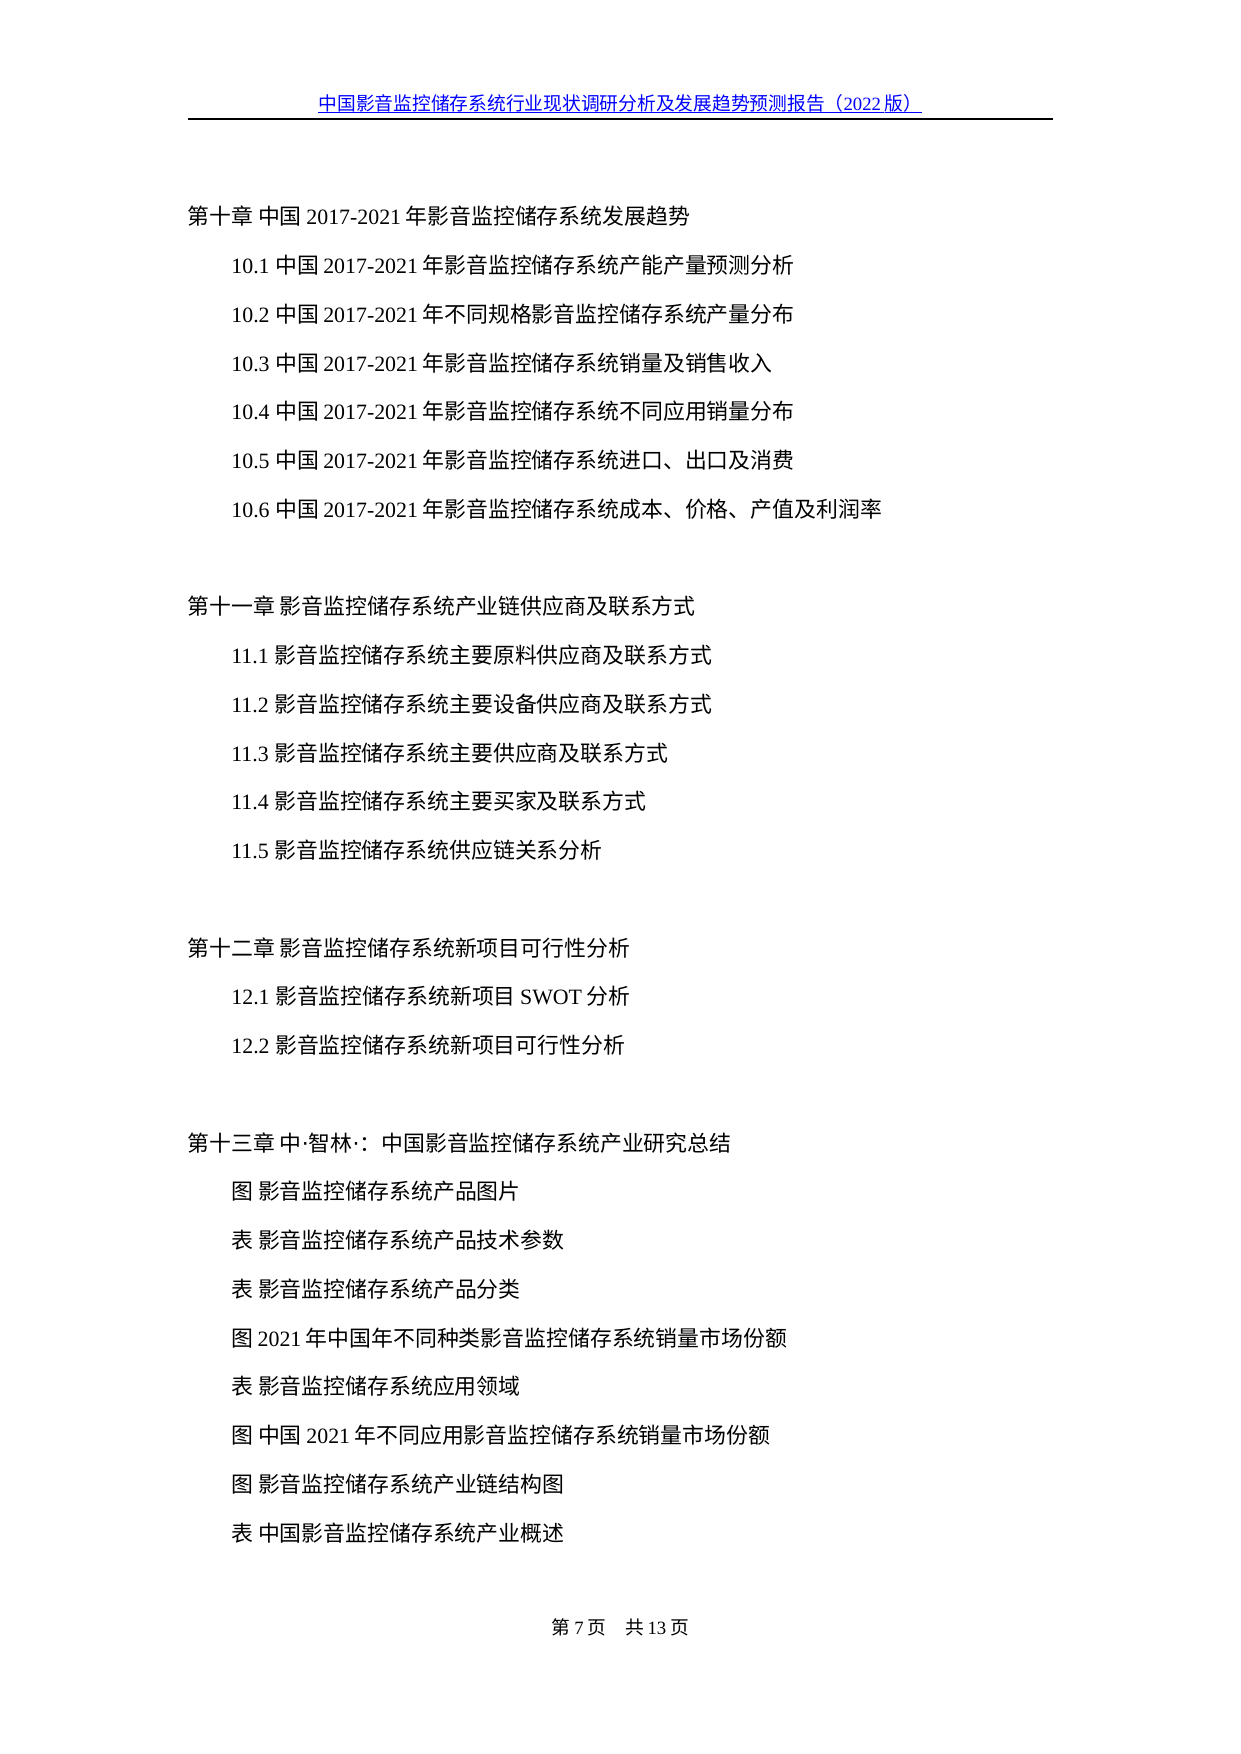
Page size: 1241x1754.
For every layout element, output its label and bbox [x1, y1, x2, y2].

text [187, 150, 1053, 1548]
